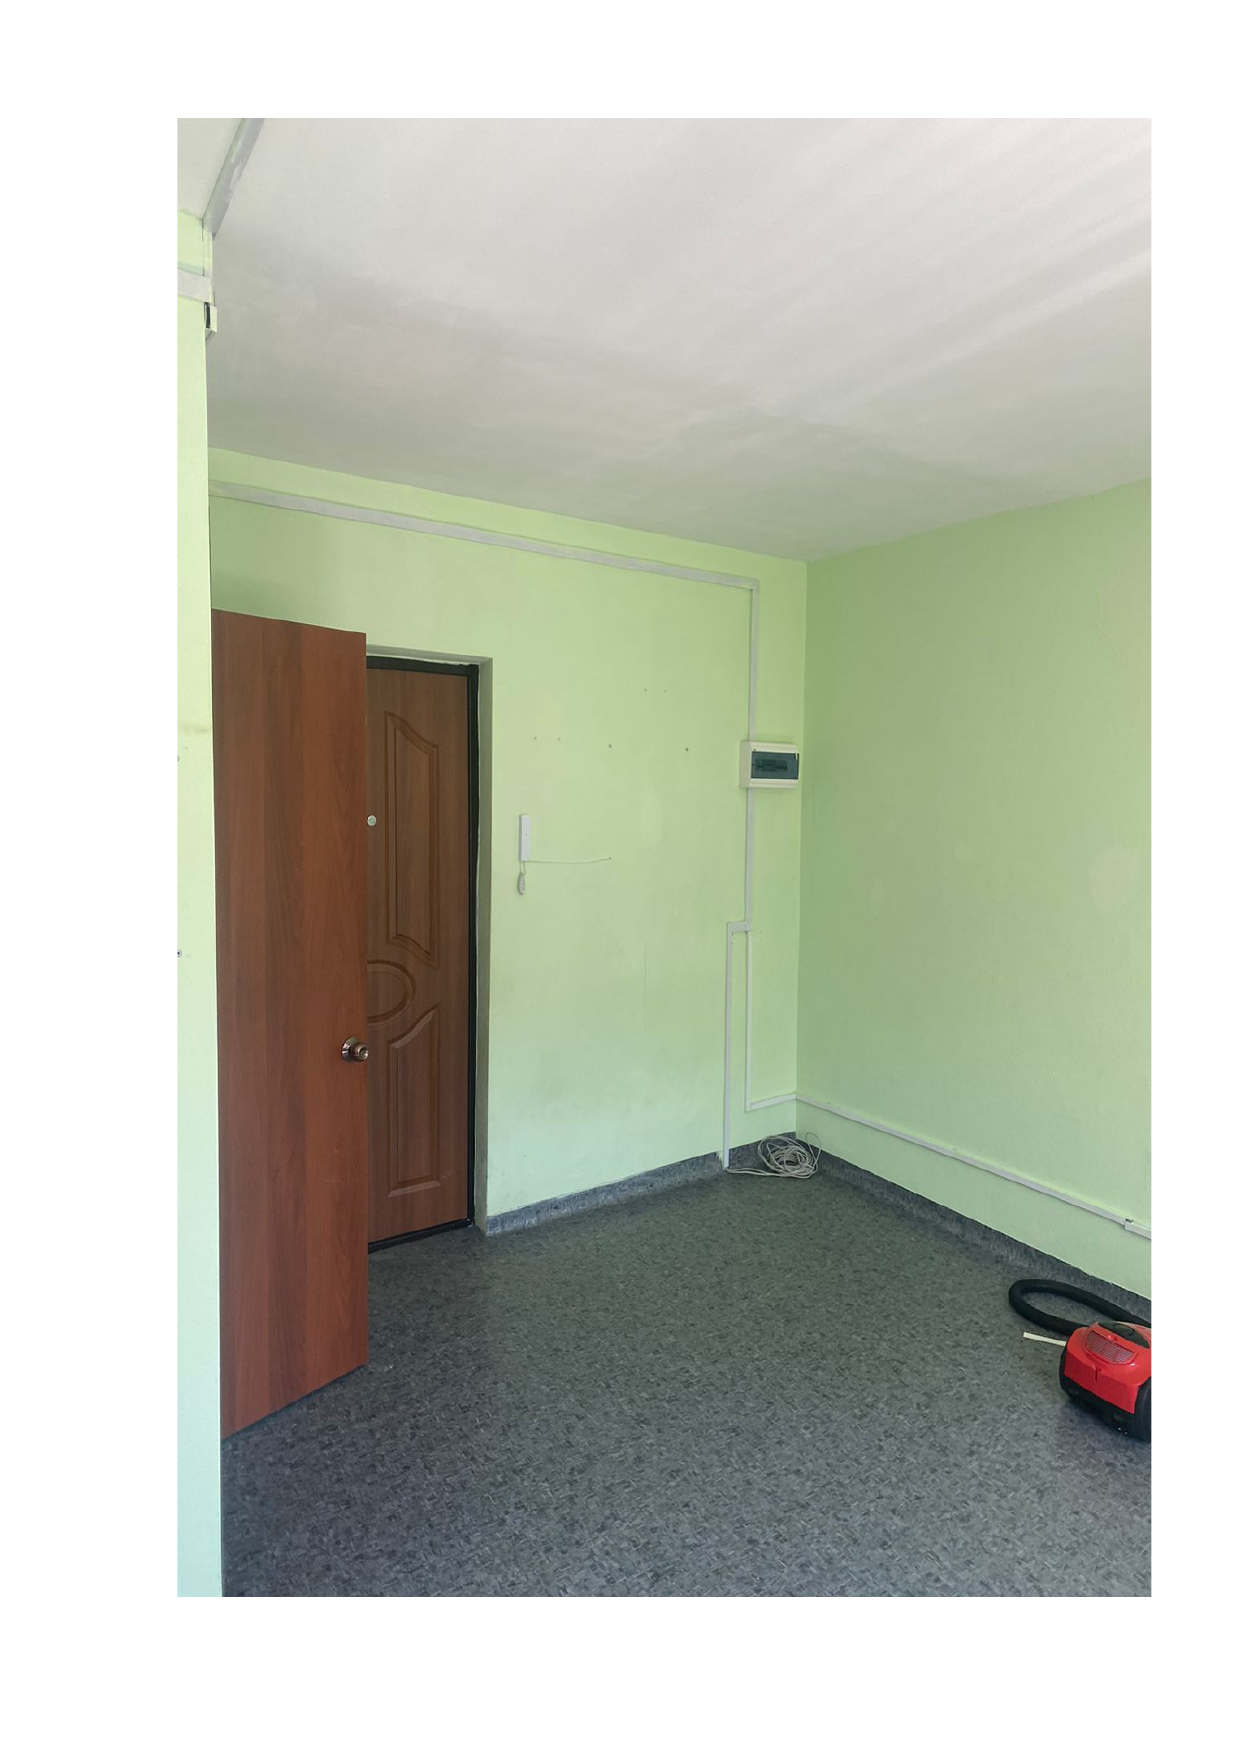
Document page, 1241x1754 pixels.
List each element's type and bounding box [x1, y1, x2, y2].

picture [177, 118, 1152, 1597]
